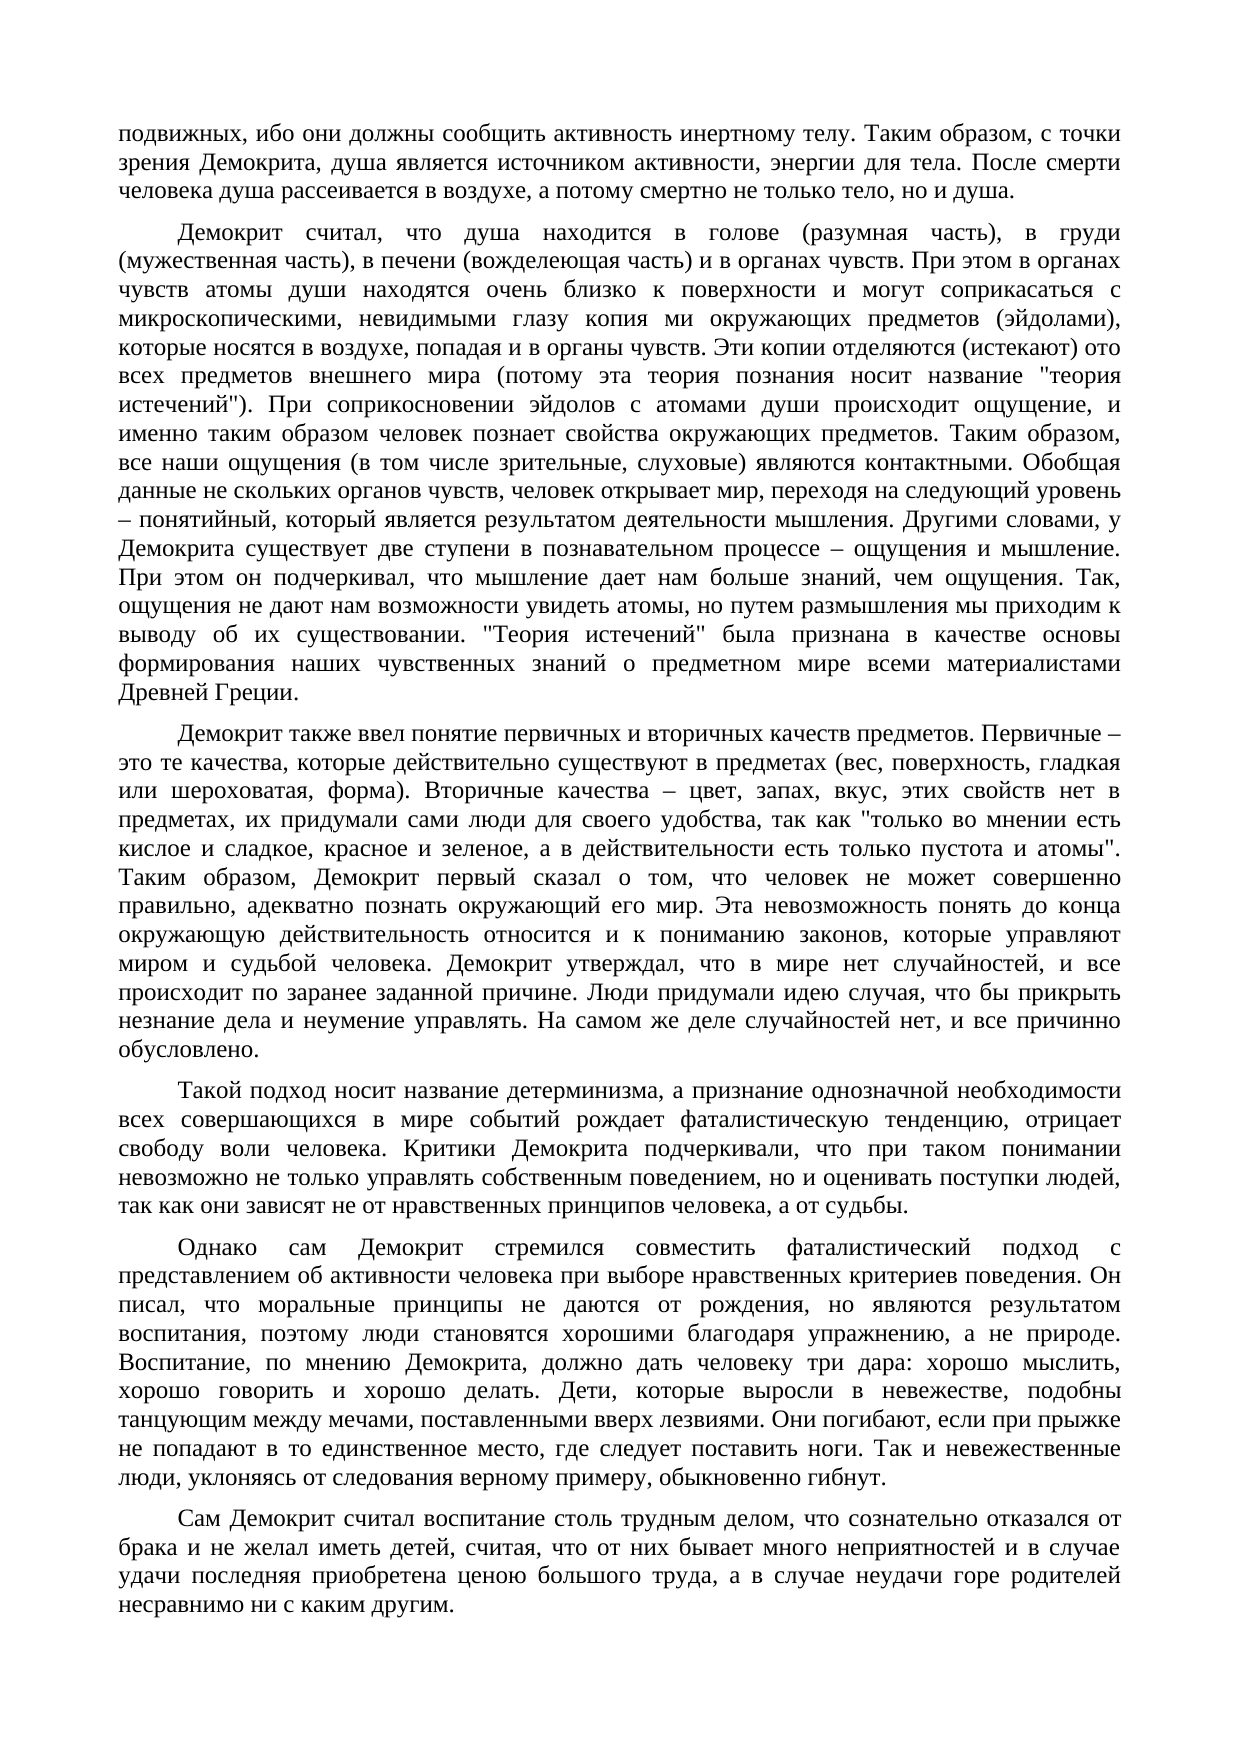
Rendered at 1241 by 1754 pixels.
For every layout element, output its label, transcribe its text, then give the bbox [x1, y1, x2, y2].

text Демокрит считал, что душа находится в голове (разумная часть), в груди (мужественная часть), в печени (вожделеющая часть) и в органах чувств. При этом в органах чувств атомы души находятся очень близко к поверхности и могут соприкасаться с микроскопическими, невидимыми глазу копия ми окружающих предметов (эйдолами), которые носятся в воздухе, попадая и в органы чувств. Эти копии отделяются (истекают) ото всех предметов внешнего мира (потому эта теория познания носит название "теория истечений"). При соприкосновении эйдолов с атомами души происходит ощущение, и именно таким образом человек познает свойства окружающих предметов. Таким образом, все наши ощущения (в том числе зрительные, слуховые) являются контактными. Обобщая данные не скольких органов чувств, человек открывает мир, переходя на следующий уровень – понятийный, который является результатом деятельности мышления. Другими словами, у Демокрита существует две ступени в познавательном процессе – ощущения и мышление. При этом он подчеркивал, что мышление дает нам больше знаний, чем ощущения. Так, ощущения не дают нам возможности увидеть атомы, но путем размышления мы приходим к выводу об их существовании. "Теория истечений" была признана в качестве основы формирования наших чувственных знаний о предметном мире всеми материалистами Древней Греции. [118, 217, 1122, 706]
text Однако сам Демокрит стремился совместить фаталистический подход с представлением об активности человека при выборе нравственных критериев поведения. Он писал, что моральные принципы не даются от рождения, но являются результатом воспитания, поэтому люди становятся хорошими благодаря упражнению, а не природе. Воспитание, по мнению Демокрита, должно дать человеку три дара: хорошо мыслить, хорошо говорить и хорошо делать. Дети, которые выросли в невежестве, подобны танцующим между мечами, поставленными вверх лезвиями. Они погибают, если при прыжке не попадают в то единственное место, где следует поставить ноги. Так и невежественные люди, уклоняясь от следования верному примеру, обыкновенно гибнут. [118, 1232, 1122, 1491]
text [118, 118, 1122, 204]
text Демокрит также ввел понятие первичных и вторичных качеств предметов. Первичные – это те качества, которые действительно существуют в предметах (вес, поверхность, гладкая или шероховатая, форма). Вторичные качества – цвет, запах, вкус, этих свойств нет в предметах, их придумали сами люди для своего удобства, так как "только во мнении есть кислое и сладкое, красное и зеленое, а в действительности есть только пустота и атомы". Таким образом, Демокрит первый сказал о том, что человек не может совершенно правильно, адекватно познать окружающий его мир. Эта невозможность понять до конца окружающую действительность относится и к пониманию законов, которые управляют миром и судьбой человека. Демокрит утверждал, что в мире нет случайностей, и все происходит по заранее заданной причине. Люди придумали идею случая, что бы прикрыть незнание дела и неумение управлять. На самом же деле случайностей нет, и все причинно обусловлено. [118, 718, 1122, 1063]
text Сам Демокрит считал воспитание столь трудным делом, что сознательно отказался от брака и не желал иметь детей, считая, что от них бывает много неприятностей и в случае удачи последняя приобретена ценою большого труда, а в случае неудачи горе родителей несравнимо ни с каким другим. [118, 1503, 1122, 1618]
text Такой подход носит название детерминизма, а признание однозначной необходимости всех совершающихся в мире событий рождает фаталистическую тенденцию, отрицает свободу воли человека. Критики Демокрита подчеркивали, что при таком понимании невозможно не только управлять собственным поведением, но и оценивать поступки людей, так как они зависят не от нравственных принципов человека, а от судьбы. [118, 1076, 1122, 1219]
